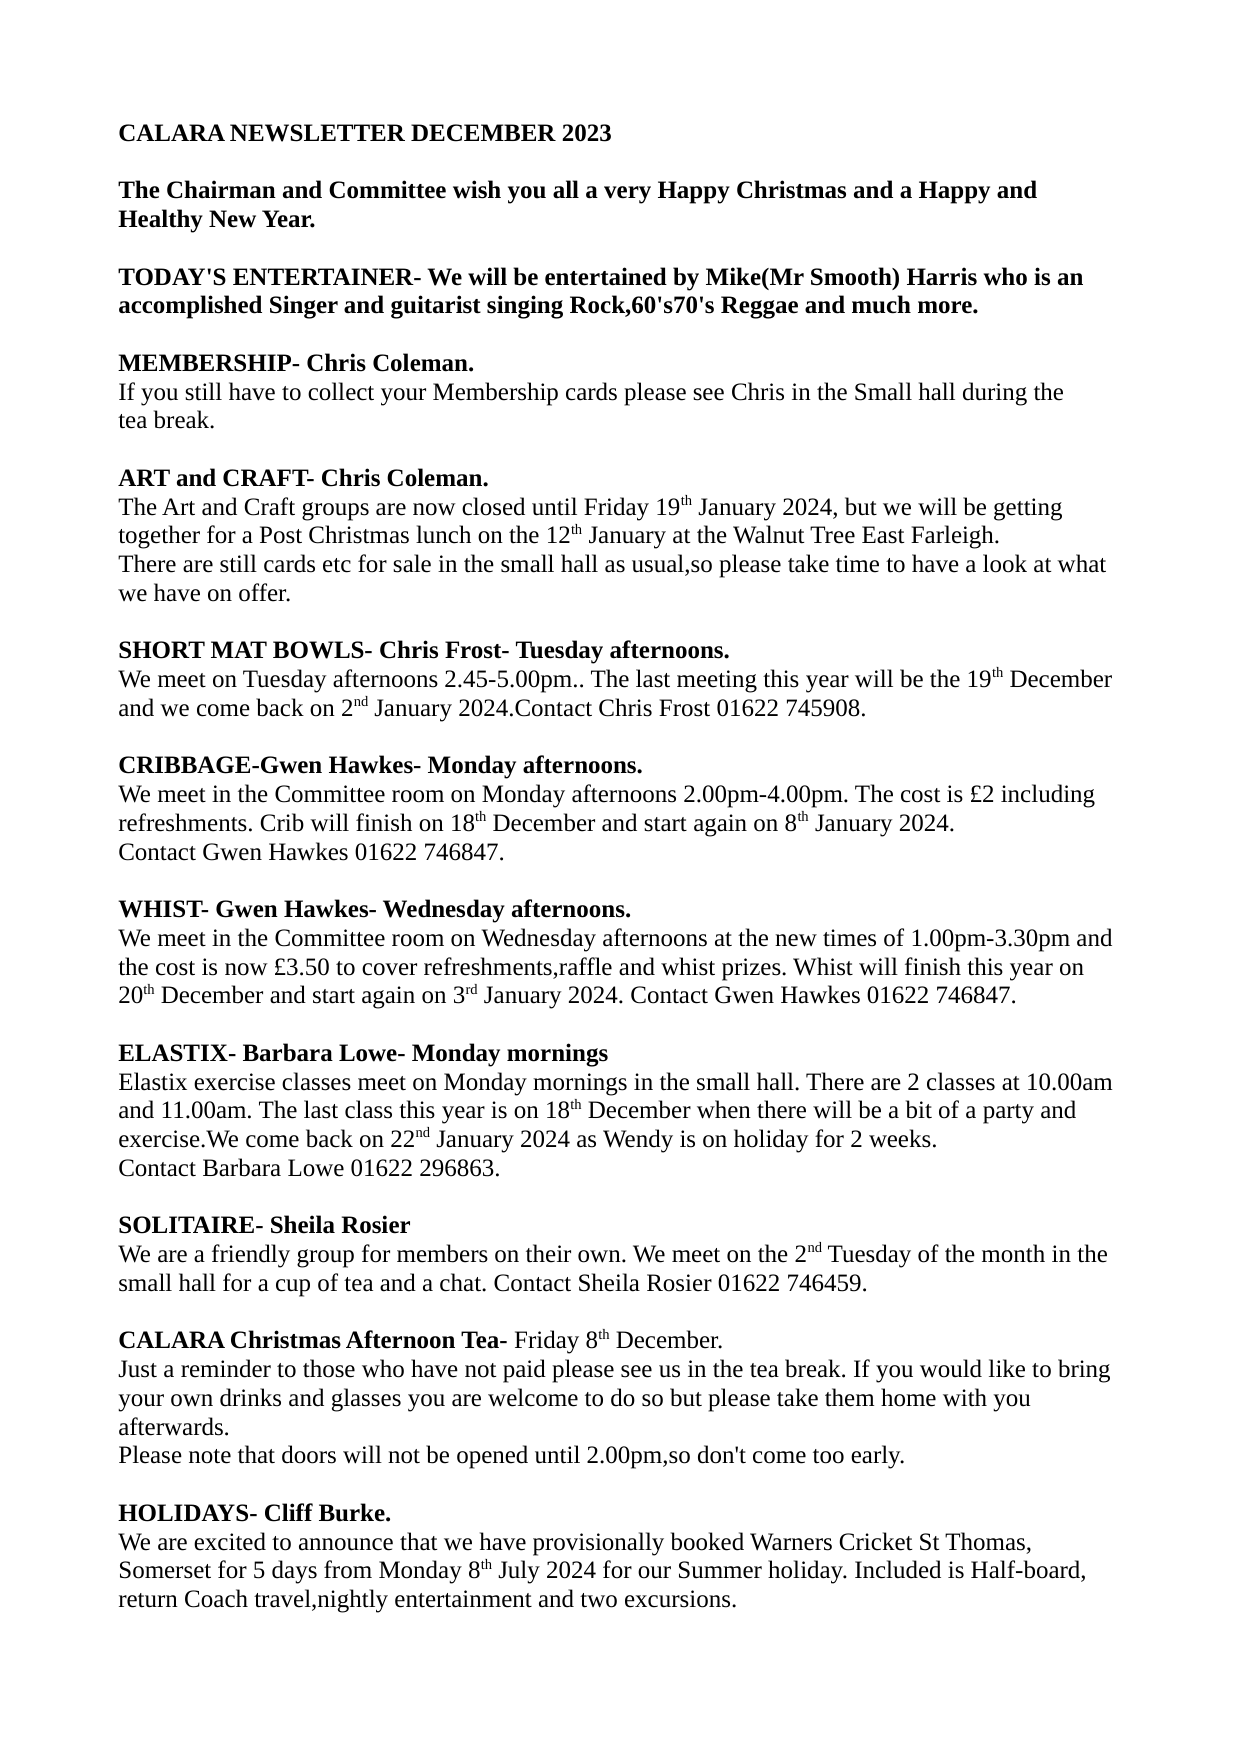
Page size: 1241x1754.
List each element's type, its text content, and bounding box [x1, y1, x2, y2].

text ART and CRAFT- Chris Coleman. [118, 463, 1122, 492]
text Contact Gwen Hawkes 01622 746847. [118, 837, 1122, 866]
text Somerset for 5 days from Monday 8th July 2024 for our Summer holiday. Included is Half-board, [118, 1556, 1122, 1584]
text If you still have to collect your Membership cards please see Chris in the Small hall during the [118, 377, 1122, 406]
text We are a friendly group for members on their own. We meet on the 2nd Tuesday of the month in the small hall for a cup of tea and a chat. Contact Sheila Rosier 01622 746459. [118, 1239, 1122, 1297]
text Just a reminder to those who have not paid please see us in the tea break. If you would like to bring your own drinks and glasses you are welcome to do so but please take them home with you afterwards. [118, 1354, 1122, 1441]
text tea break. [118, 406, 1122, 434]
text The Art and Craft groups are now closed until Friday 19th January 2024, but we will be getting together for a Post Christmas lunch on the 12th January at the Walnut Tree East Farleigh. [118, 492, 1122, 549]
text HOLIDAYS- Cliff Burke. [118, 1498, 1122, 1527]
text CALARA NEWSLETTER DECEMBER 2023 [118, 118, 1122, 147]
text CRIBBAGE-Gwen Hawkes- Monday afternoons. [118, 751, 1122, 779]
text There are still cards etc for sale in the small hall as usual,so please take time to have a look at what we have on offer. [118, 549, 1122, 607]
text Contact Barbara Lowe 01622 296863. [118, 1153, 1122, 1182]
text Elastix exercise classes meet on Monday mornings in the small hall. There are 2 classes at 10.00am and 11.00am. The last class this year is on 18th December when there will be a bit of a party and exercise.We come back on 22nd January 2024 as Wendy is on holiday for 2 weeks. [118, 1067, 1122, 1153]
text WHIST- Gwen Hawkes- Wednesday afternoons. [118, 894, 1122, 923]
text ELASTIX- Barbara Lowe- Monday mornings [118, 1038, 1122, 1067]
text We meet in the Committee room on Monday afternoons 2.00pm-4.00pm. The cost is £2 including refreshments. Crib will finish on 18th December and start again on 8th January 2024. [118, 779, 1122, 837]
text CALARA Christmas Afternoon Tea- Friday 8th December. [118, 1326, 1122, 1354]
text TODAY'S ENTERTAINER- We will be entertained by Mike(Mr Smooth) Harris who is an accomplished Singer and guitarist singing Rock,60's70's Reggae and much more. [118, 262, 1122, 319]
text Please note that doors will not be opened until 2.00pm,so don't come too early. [118, 1441, 1122, 1469]
text MEMBERSHIP- Chris Coleman. [118, 348, 1122, 377]
text SOLITAIRE- Sheila Rosier [118, 1211, 1122, 1239]
text return Coach travel,nightly entertainment and two excursions. [118, 1584, 1122, 1613]
text SHORT MAT BOWLS- Chris Frost- Tuesday afternoons. [118, 636, 1122, 664]
text We meet in the Committee room on Wednesday afternoons at the new times of 1.00pm-3.30pm and the cost is now £3.50 to cover refreshments,raffle and whist prizes. Whist will finish this year on 20th December and start again on 3rd January 2024. Contact Gwen Hawkes 01622 746847. [118, 923, 1122, 1009]
text The Chairman and Committee wish you all a very Happy Christmas and a Happy and Healthy New Year. [118, 176, 1122, 233]
text We meet on Tuesday afternoons 2.45-5.00pm.. The last meeting this year will be the 19th December and we come back on 2nd January 2024.Contact Chris Frost 01622 745908. [118, 664, 1122, 722]
text We are excited to announce that we have provisionally booked Warners Cricket St Thomas, [118, 1527, 1122, 1556]
